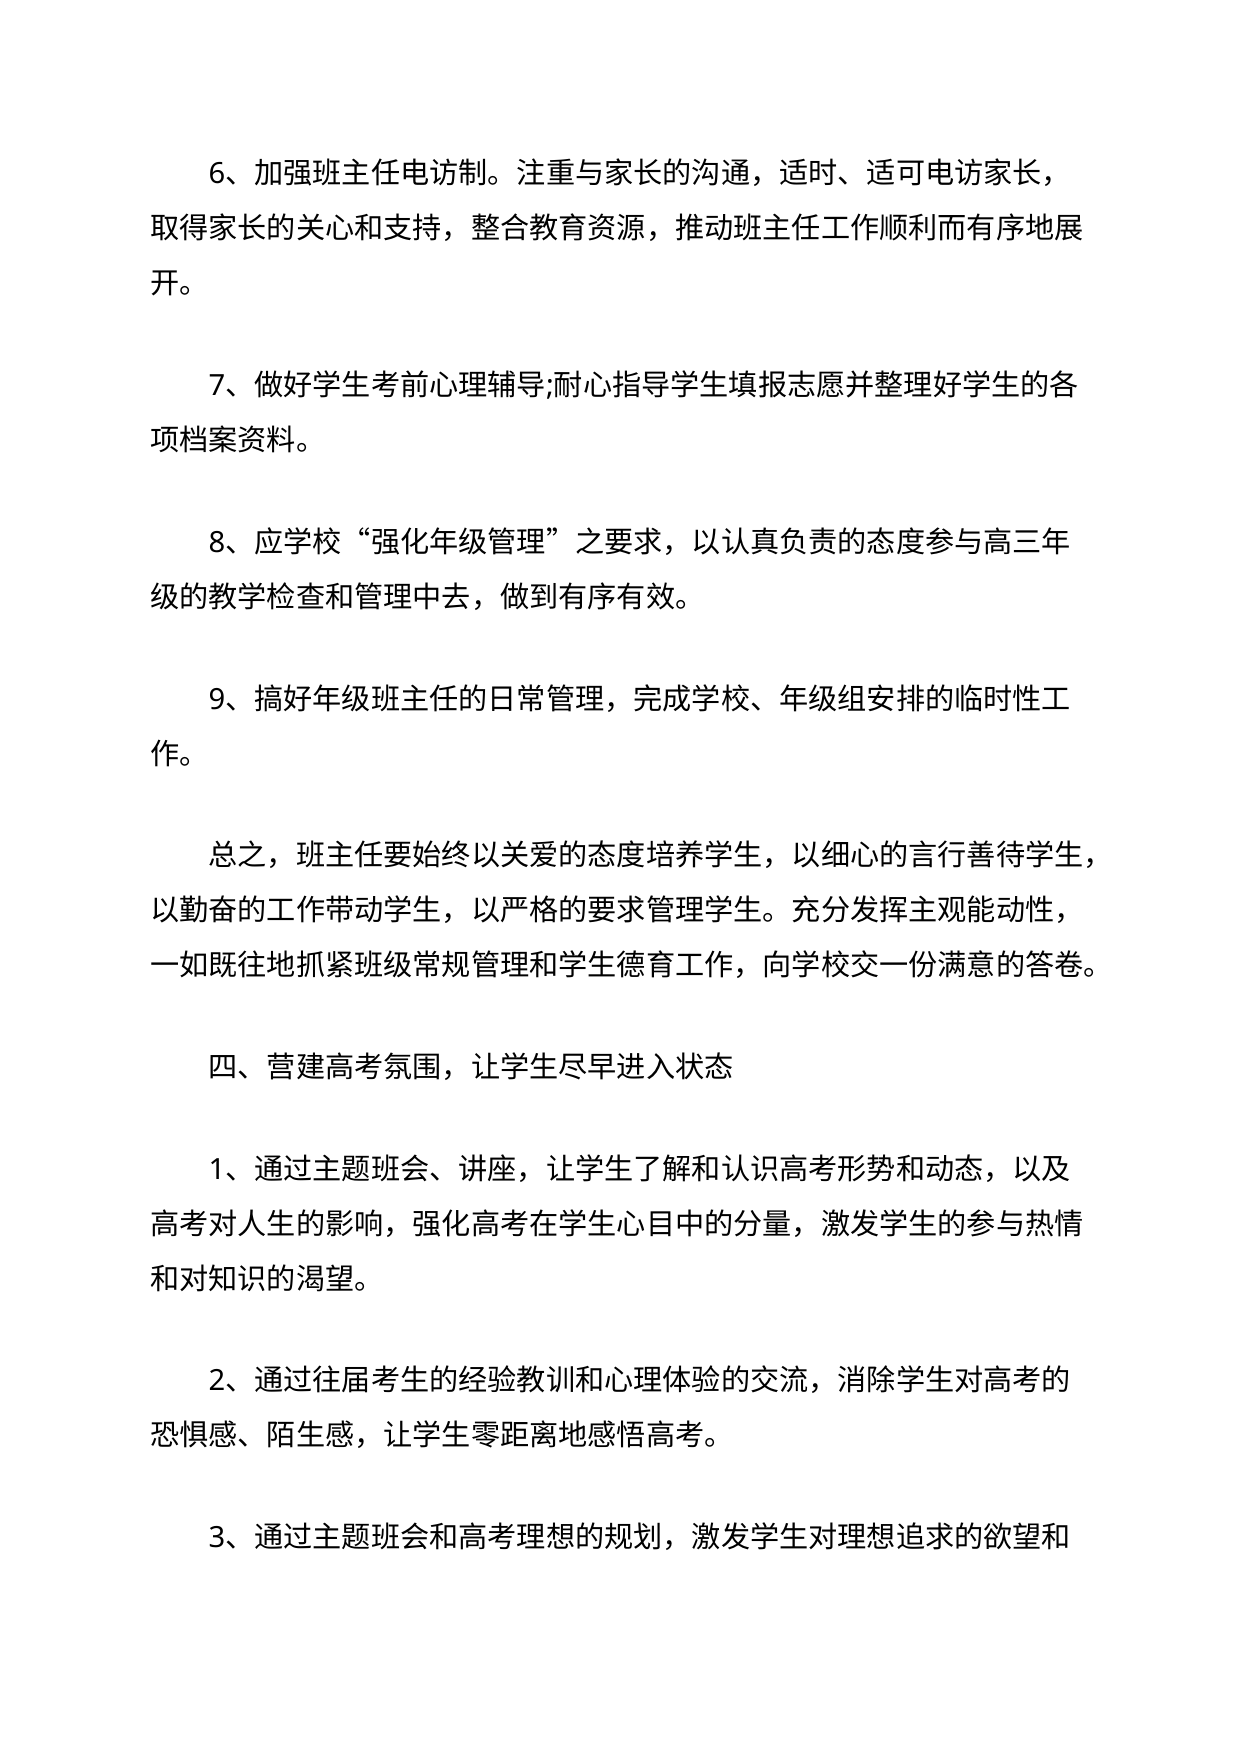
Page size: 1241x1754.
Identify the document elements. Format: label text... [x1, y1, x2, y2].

text 7、做好学生考前心理辅导;耐心指导学生填报志愿并整理好学生的各项档案资料。 [150, 362, 1090, 459]
text 1、通过主题班会、讲座，让学生了解和认识高考形势和动态，以及高考对人生的影响，强化高考在学生心目中的分量，激发学生的参与热情和对知识的渴望。 [150, 1145, 1090, 1297]
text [150, 1514, 1090, 1556]
text 总之，班主任要始终以关爱的态度培养学生，以细心的言行善待学生，以勤奋的工作带动学生，以严格的要求管理学生。充分发挥主观能动性，一如既往地抓紧班级常规管理和学生德育工作，向学校交一份满意的答卷。 [150, 832, 1090, 984]
text 2、通过往届考生的经验教训和心理体验的交流，消除学生对高考的恐惧感、陌生感，让学生零距离地感悟高考。 [150, 1357, 1090, 1454]
text 9、搞好年级班主任的日常管理，完成学校、年级组安排的临时性工作。 [150, 675, 1090, 772]
text 6、加强班主任电访制。注重与家长的沟通，适时、适可电访家长，取得家长的关心和支持，整合教育资源，推动班主任工作顺利而有序地展开。 [150, 150, 1090, 302]
text 8、应学校“强化年级管理”之要求，以认真负责的态度参与高三年级的教学检查和管理中去，做到有序有效。 [150, 518, 1090, 616]
text 四、营建高考氛围，让学生尽早进入状态 [150, 1043, 1090, 1086]
